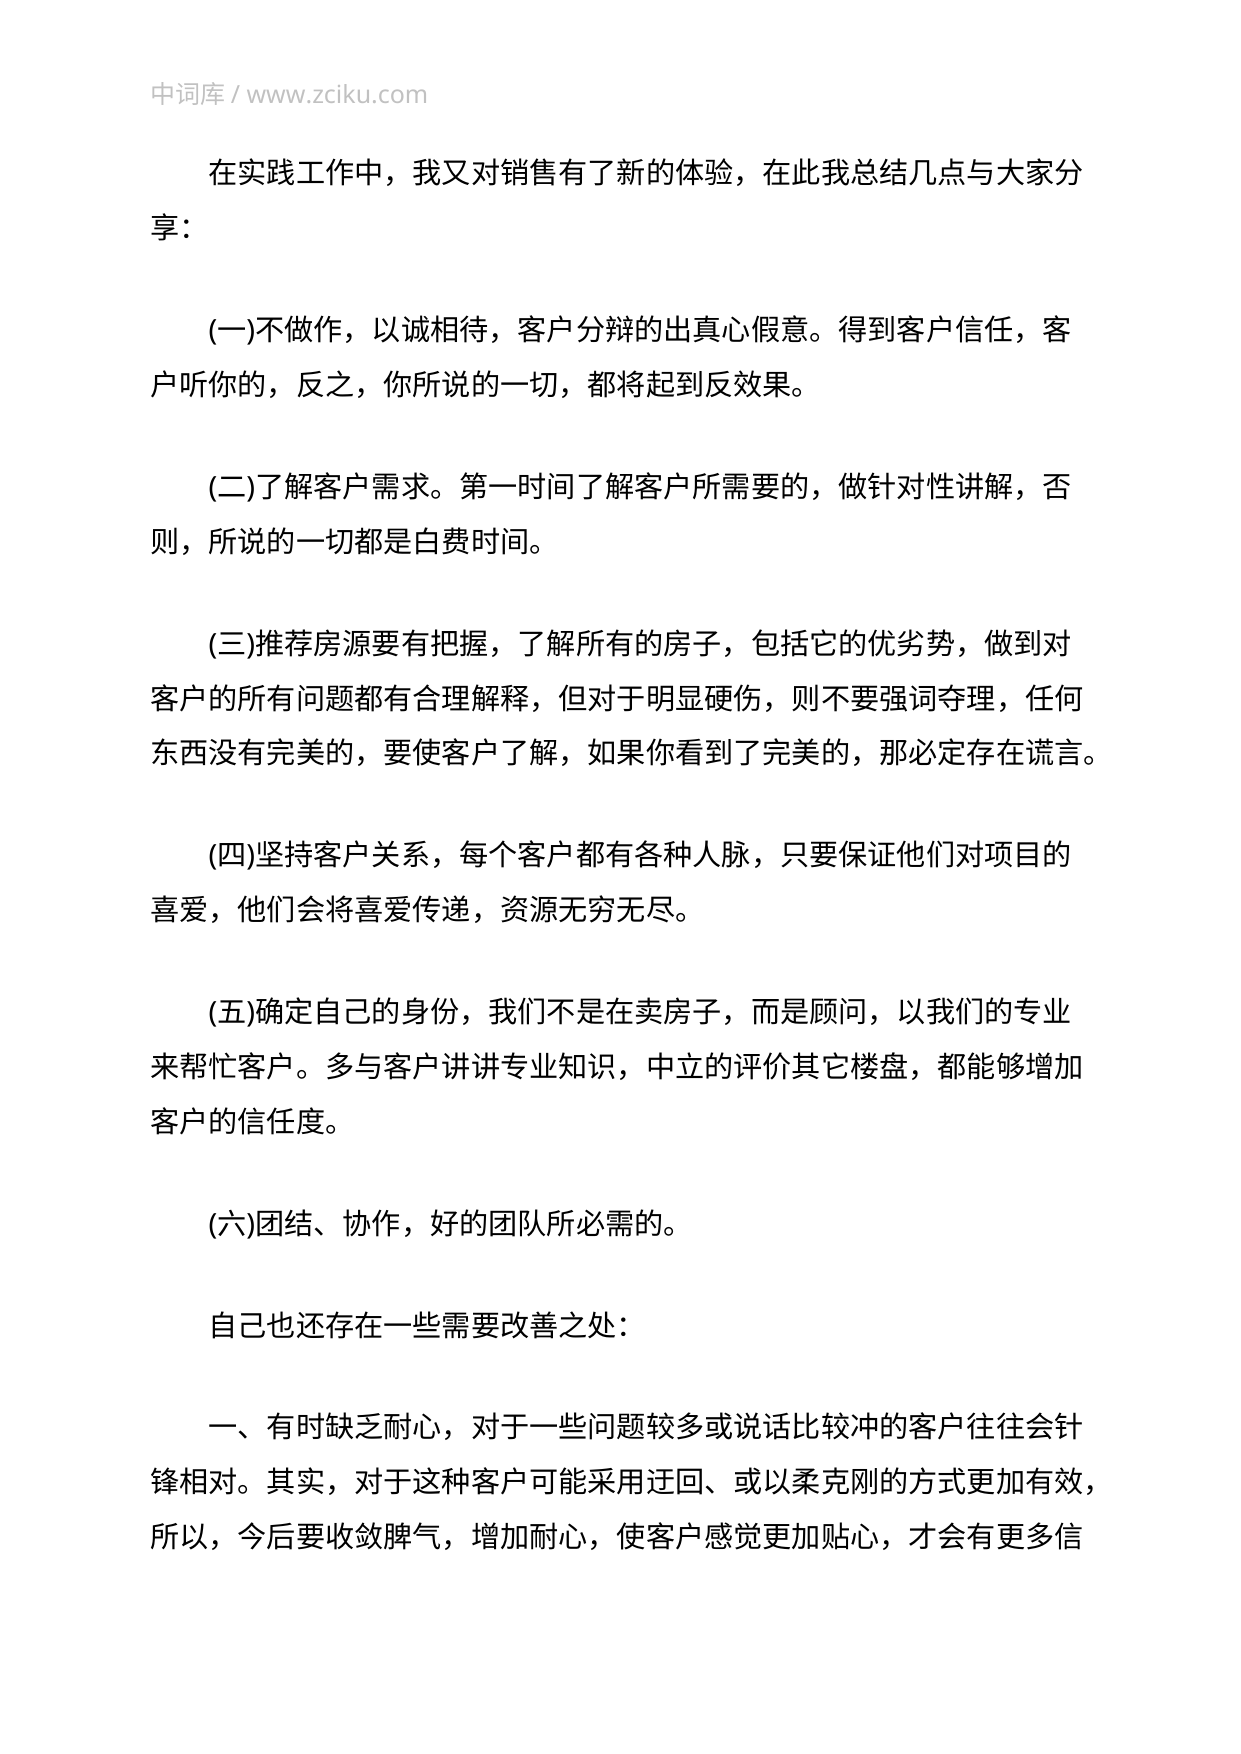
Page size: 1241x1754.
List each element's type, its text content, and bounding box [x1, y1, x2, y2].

text (六)团结、协作，好的团队所必需的。 [150, 1200, 1090, 1243]
text 在实践工作中，我又对销售有了新的体验，在此我总结几点与大家分享： [150, 150, 1090, 247]
text (五)确定自己的身份，我们不是在卖房子，而是顾问，以我们的专业来帮忙客户。多与客户讲讲专业知识，中立的评价其它楼盘，都能够增加客户的信任度。 [150, 989, 1090, 1141]
text (二)了解客户需求。第一时间了解客户所需要的，做针对性讲解，否则，所说的一切都是白费时间。 [150, 463, 1090, 561]
text (三)推荐房源要有把握，了解所有的房子，包括它的优劣势，做到对客户的所有问题都有合理解释，但对于明显硬伤，则不要强词夺理，任何东西没有完美的，要使客户了解，如果你看到了完美的，那必定存在谎言。 [150, 620, 1090, 772]
text (四)坚持客户关系，每个客户都有各种人脉，只要保证他们对项目的喜爱，他们会将喜爱传递，资源无穷无尽。 [150, 832, 1090, 929]
text 自己也还存在一些需要改善之处： [150, 1302, 1090, 1344]
text (一)不做作，以诚相待，客户分辩的出真心假意。得到客户信任，客户听你的，反之，你所说的一切，都将起到反效果。 [150, 307, 1090, 404]
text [150, 1404, 1090, 1556]
